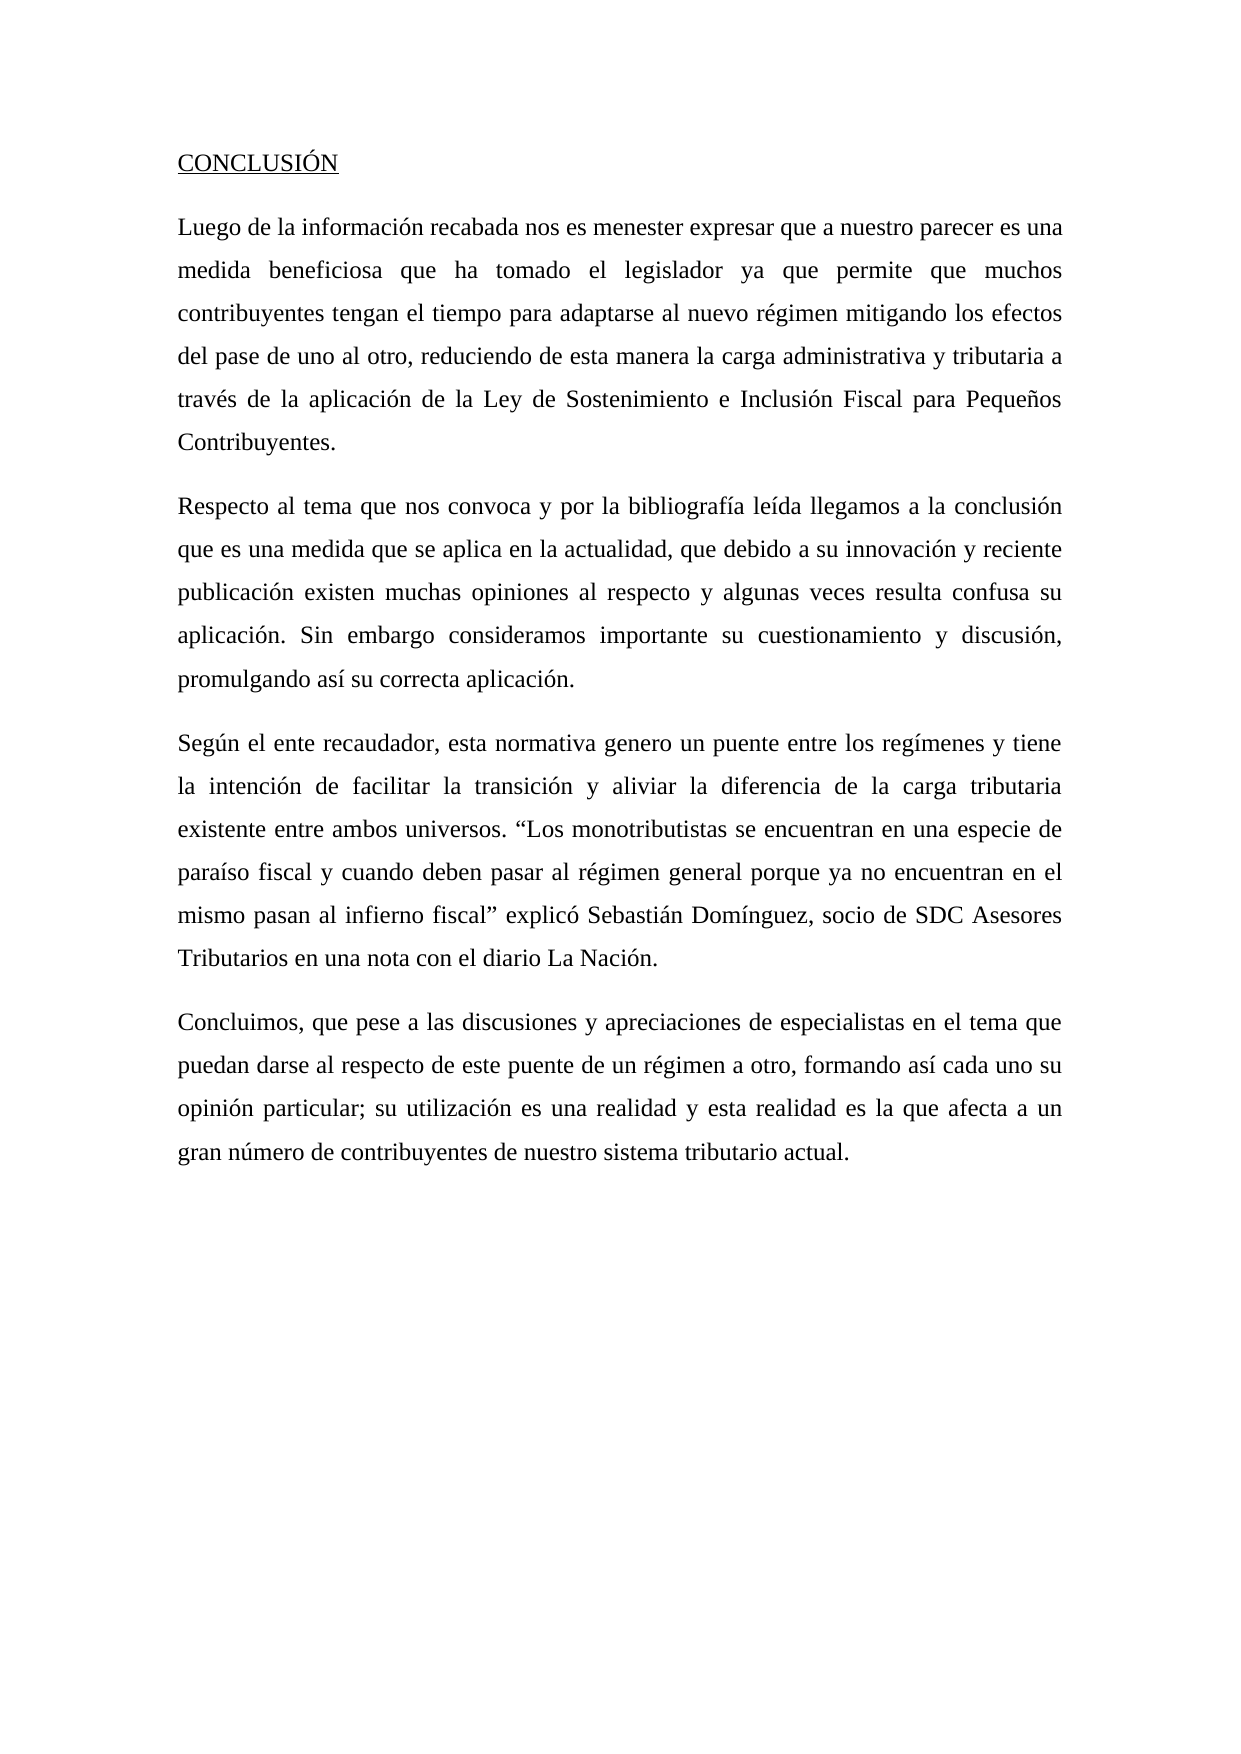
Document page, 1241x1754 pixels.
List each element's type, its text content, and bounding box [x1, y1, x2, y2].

text Luego de la información recabada nos es menester expresar que a nuestro parecer es una medida beneficiosa que ha tomado el legislador ya que permite que muchos contribuyentes tengan el tiempo para adaptarse al nuevo régimen mitigando los efectos del pase de uno al otro, reduciendo de esta manera la carga administrativa y tributaria a través de la aplicación de la Ley de Sostenimiento e Inclusión Fiscal para Pequeños Contribuyentes. [177, 212, 1063, 456]
text Concluimos, que pese a las discusiones y apreciaciones de especialistas en el tema que puedan darse al respecto de este puente de un régimen a otro, formando así cada uno su opinión particular; su utilización es una realidad y esta realidad es la que afecta a un gran número de contribuyentes de nuestro sistema tributario actual. [177, 1007, 1063, 1165]
text CONCLUSIÓN [177, 148, 1063, 176]
text Respecto al tema que nos convoca y por la bibliografía leída llegamos a la conclusión que es una medida que se aplica en la actualidad, que debido a su innovación y reciente publicación existen muchas opiniones al respecto y algunas veces resulta confusa su aplicación. Sin embargo consideramos importante su cuestionamiento y discusión, promulgando así su correcta aplicación. [177, 491, 1063, 692]
text Según el ente recaudador, esta normativa genero un puente entre los regímenes y tiene la intención de facilitar la transición y aliviar la diferencia de la carga tributaria existente entre ambos universos. “Los monotributistas se encuentran en una especie de paraíso fiscal y cuando deben pasar al régimen general porque ya no encuentran en el mismo pasan al infierno fiscal” explicó Sebastián Domínguez, socio de SDC Asesores Tributarios en una nota con el diario La Nación. [177, 728, 1063, 972]
